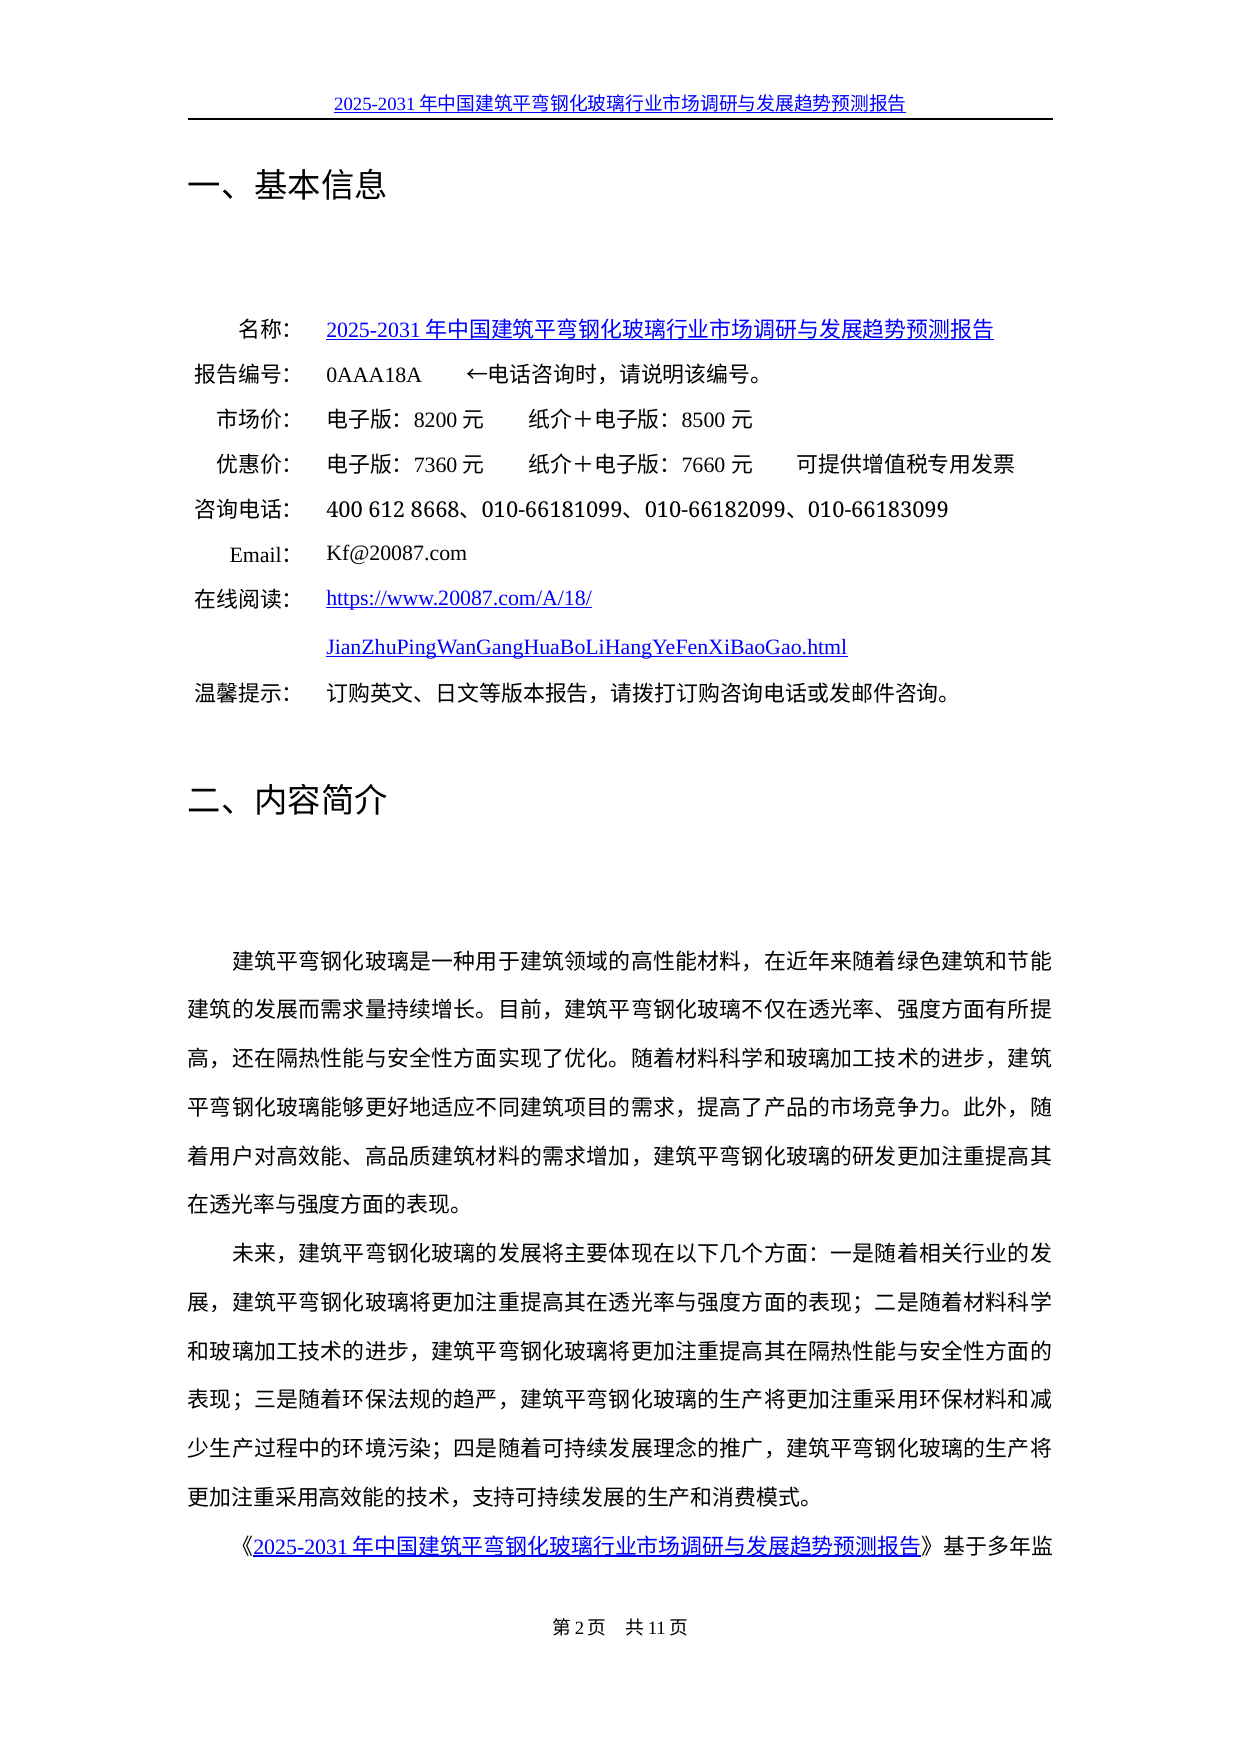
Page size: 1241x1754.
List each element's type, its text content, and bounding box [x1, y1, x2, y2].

title 一、基本信息 [187, 150, 1053, 215]
table_header 2025-2031年中国建筑平弯钢化玻璃行业市场调研与发展趋势预测报告 [315, 312, 1073, 357]
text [187, 943, 1053, 1561]
table_cell 订购英文、日文等版本报告，请拨打订购咨询电话或发邮件咨询。 [315, 675, 1073, 720]
table_cell 市场价： [167, 402, 315, 447]
table_cell 400 612 8668、010-66181099、010-66182099、010-66183099 [315, 492, 1073, 537]
table_cell 温馨提示： [167, 675, 315, 720]
table_cell Email： [167, 537, 315, 582]
table_header 名称： [167, 312, 315, 357]
table_cell 优惠价： [167, 447, 315, 492]
table_cell 报告编号： [167, 357, 315, 402]
table_cell 0AAA18A ←电话咨询时，请说明该编号。 [315, 357, 1073, 402]
title 二、内容简介 [187, 766, 1053, 831]
table_cell 电子版：8200 元 纸介＋电子版：8500 元 [315, 402, 1073, 447]
table_cell Kf@20087.com [315, 537, 1073, 582]
table_cell 咨询电话： [167, 492, 315, 537]
table_cell [315, 582, 1073, 675]
table_cell 在线阅读： [167, 582, 315, 675]
table_cell 电子版：7360 元 纸介＋电子版：7660 元 可提供增值税专用发票 [315, 447, 1073, 492]
